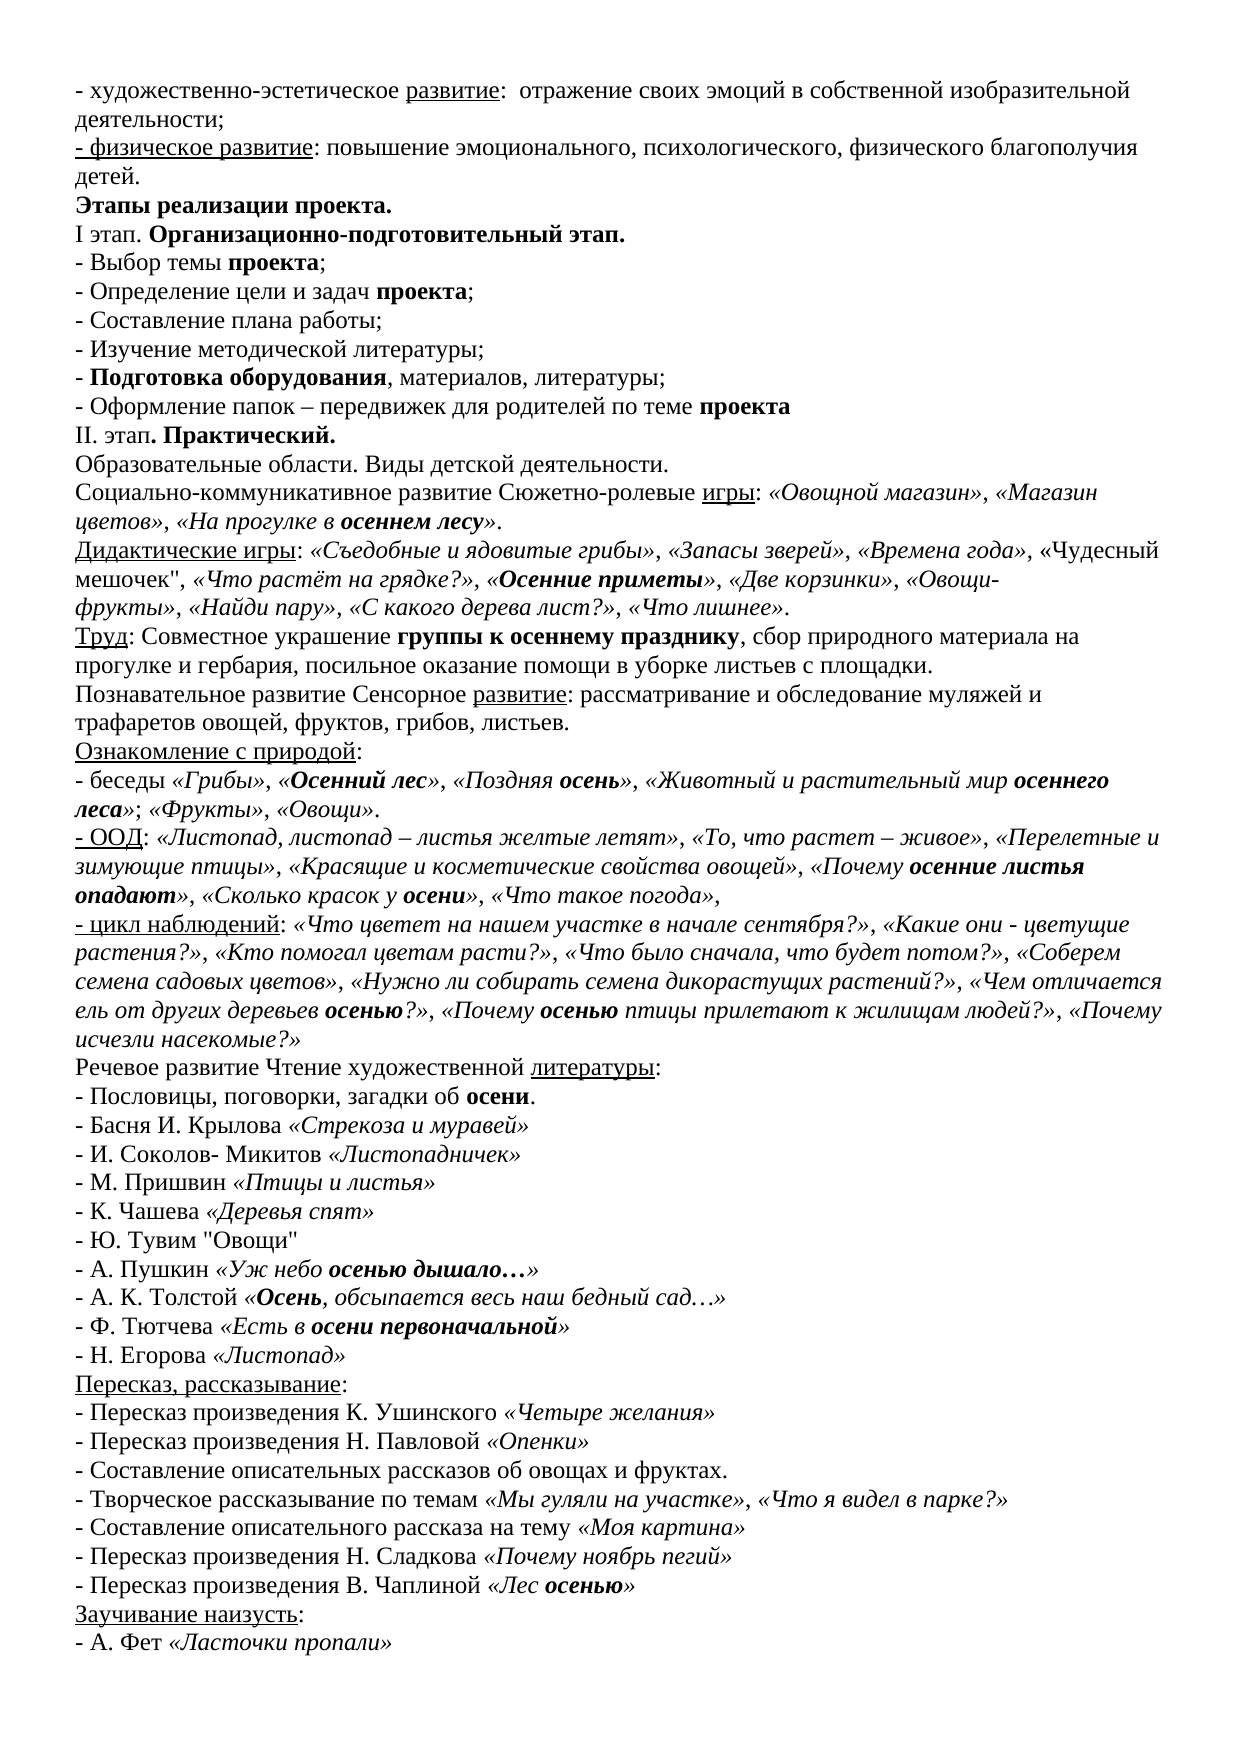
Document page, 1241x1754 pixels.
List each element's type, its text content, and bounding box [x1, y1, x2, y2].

text Пересказ, рассказывание: [75, 1369, 1165, 1397]
text - Басня И. Крылова «Стрекоза и муравей» [75, 1110, 1165, 1139]
text - цикл наблюдений: «Что цветет на нашем участке в начале сентября?», «Какие они - цветущие растения?», «Кто помогал цветам расти?», «Что было сначала, что будет потом?», «Соберем семена садовых цветов», «Нужно ли собирать семена дикорастущих растений?», «Чем отличается ель от других деревьев осенью?», «Почему осенью птицы прилетают к жилищам людей?», «Почему исчезли насекомые?» [75, 909, 1165, 1052]
text - Пересказ произведения Н. Сладкова «Почему ноябрь пегий» [75, 1541, 1165, 1570]
text - Ф. Тютчева «Есть в осени первоначальной» [75, 1311, 1165, 1340]
text - Н. Егорова «Листопад» [75, 1340, 1165, 1369]
text Труд: Совместное украшение группы к осеннему празднику, сбор природного материала на прогулке и гербария, посильное оказание помощи в уборке листьев с площадки. [75, 621, 1165, 679]
text - Составление описательных рассказов об овощах и фруктах. [75, 1455, 1165, 1484]
text - А. Пушкин «Уж небо осенью дышало…» [75, 1254, 1165, 1282]
text - Определение цели и задач проекта; [75, 276, 1165, 305]
text Образовательные области. Виды детской деятельности. [75, 449, 1165, 477]
text - И. Соколов- Микитов «Листопадничек» [75, 1139, 1165, 1167]
text - Составление описательного рассказа на тему «Моя картина» [75, 1512, 1165, 1541]
text - ООД: «Листопад, листопад – листья желтые летят», «То, что растет – живое», «Перелетные и зимующие птицы», «Красящие и косметические свойства овощей», «Почему осенние листья опадают», «Сколько красок у осени», «Что такое погода», [75, 822, 1165, 909]
text - Ю. Тувим "Овощи" [75, 1225, 1165, 1254]
text - М. Пришвин «Птицы и листья» [75, 1167, 1165, 1196]
text Познавательное развитие Сенсорное развитие: рассматривание и обследование муляжей и трафаретов овощей, фруктов, грибов, листьев. [75, 679, 1165, 736]
text - Пересказ произведения Н. Павловой «Опенки» [75, 1426, 1165, 1455]
text - Составление плана работы; [75, 305, 1165, 334]
text Ознакомление с природой: [75, 736, 1165, 765]
text - беседы «Грибы», «Осенний лес», «Поздняя осень», «Животный и растительный мир осеннего леса»; «Фрукты», «Овощи». [75, 765, 1165, 822]
text - А. Фет «Ласточки пропали» [75, 1627, 1165, 1656]
text I этап. Организационно-подготовительный этап. [75, 219, 1165, 247]
text - Пересказ произведения К. Ушинского «Четыре желания» [75, 1397, 1165, 1426]
text - К. Чашева «Деревья спят» [75, 1196, 1165, 1225]
text - Пословицы, поговорки, загадки об осени. [75, 1081, 1165, 1110]
text - физическое развитие: повышение эмоционального, психологического, физического благополучия детей. [75, 132, 1165, 190]
text Этапы реализации проекта. [75, 190, 1165, 219]
text Заучивание наизусть: [75, 1599, 1165, 1627]
text Речевое развитие Чтение художественной литературы: [75, 1052, 1165, 1081]
text - А. К. Толстой «Осень, обсыпается весь наш бедный сад…» [75, 1282, 1165, 1311]
text Социально-коммуникативное развитие Сюжетно-ролевые игры: «Овощной магазин», «Магазин цветов», «На прогулке в осеннем лесу». [75, 477, 1165, 535]
text - художественно-эстетическое развитие: отражение своих эмоций в собственной изобразительной деятельности; [75, 75, 1165, 132]
text - Выбор темы проекта; [75, 247, 1165, 276]
text II. этап. Практический. [75, 420, 1165, 449]
text - Изучение методической литературы; [75, 334, 1165, 362]
text - Подготовка оборудования, материалов, литературы; [75, 362, 1165, 391]
text - Пересказ произведения В. Чаплиной «Лес осенью» [75, 1570, 1165, 1599]
text - Оформление папок – передвижек для родителей по теме проекта [75, 391, 1165, 420]
text Дидактические игры: «Съедобные и ядовитые грибы», «Запасы зверей», «Времена года», «Чудесный мешочек", «Что растёт на грядке?», «Осенние приметы», «Две корзинки», «Овощи-фрукты», «Найди пару», «С какого дерева лист?», «Что лишнее». [75, 535, 1165, 621]
text - Творческое рассказывание по темам «Мы гуляли на участке», «Что я видел в парке?» [75, 1484, 1165, 1512]
